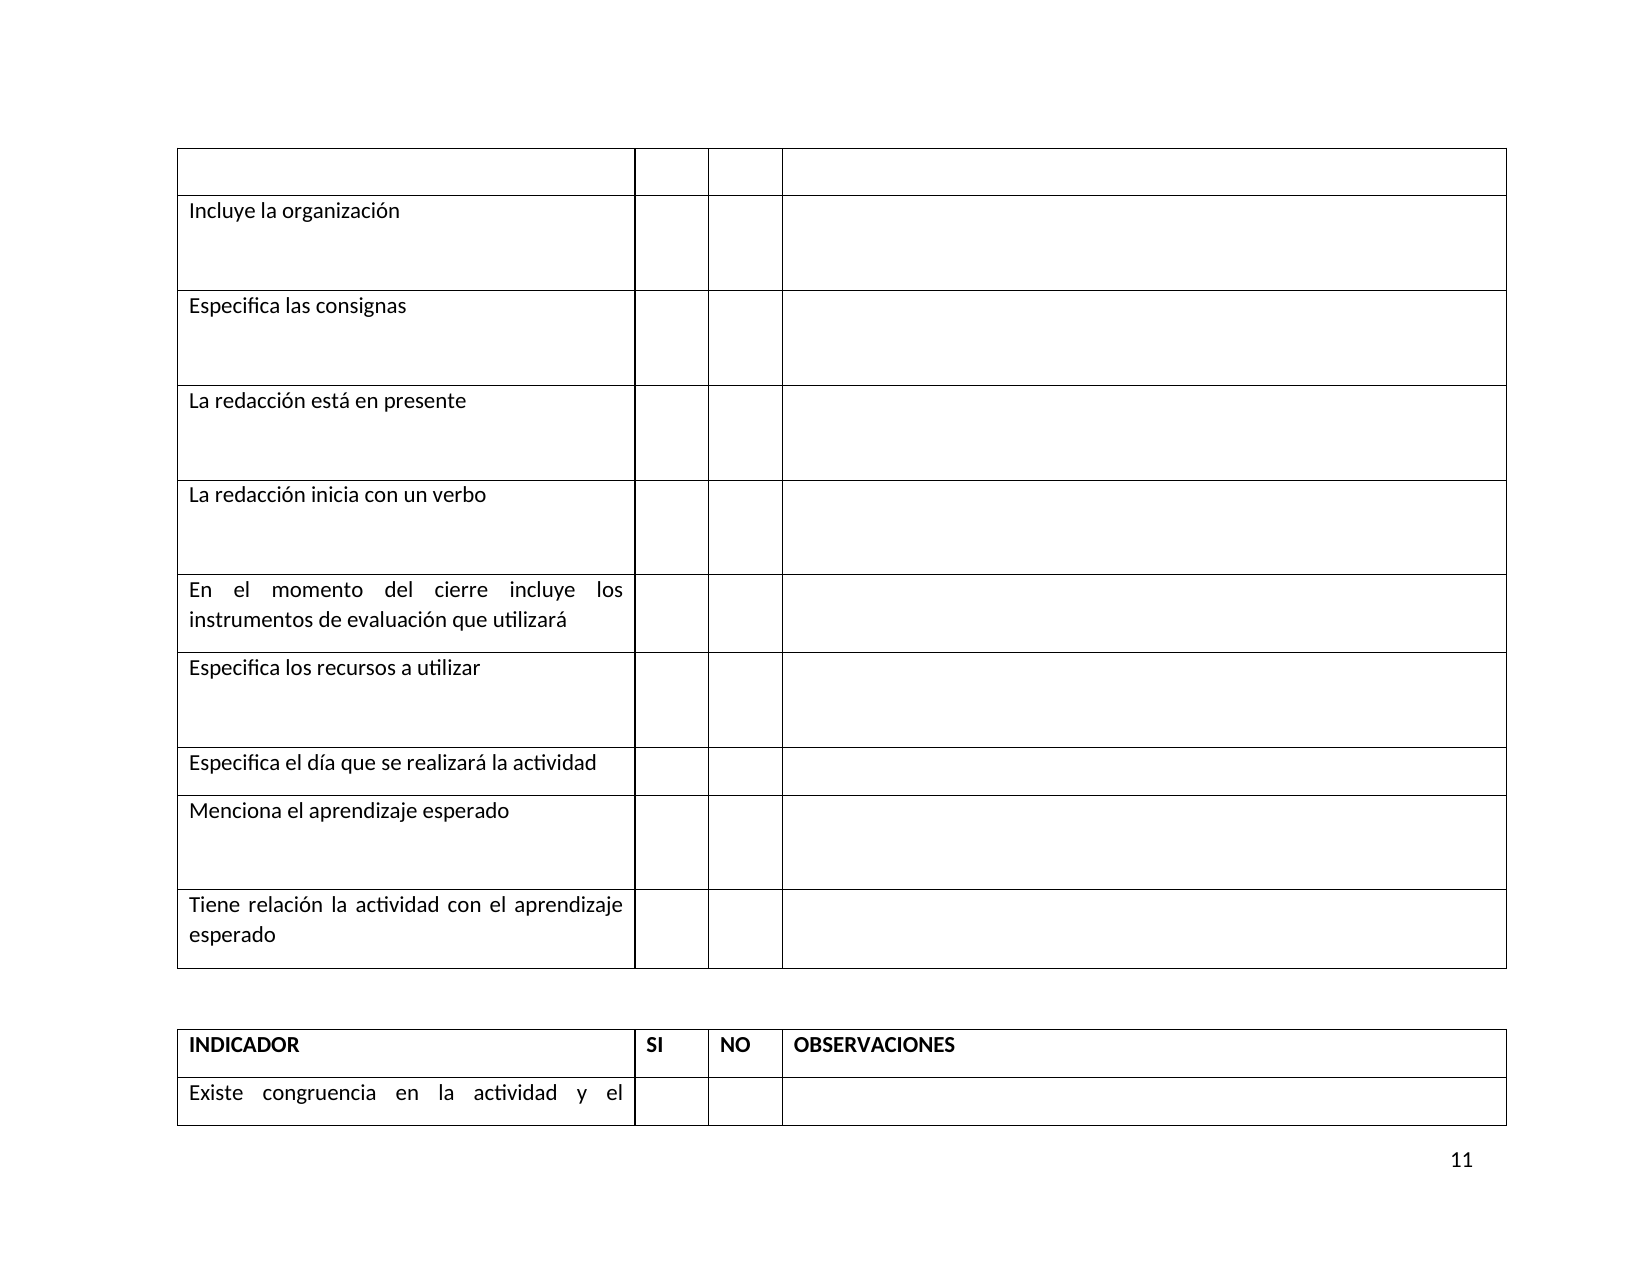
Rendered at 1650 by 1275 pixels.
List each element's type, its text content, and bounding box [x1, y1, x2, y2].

table_header INDICADOR [178, 1030, 634, 1077]
table_cell Menciona el aprendizaje esperado [178, 796, 634, 889]
table_cell Tiene relación la actividad con el aprendizaje esperado [178, 890, 634, 967]
table_cell [709, 291, 782, 385]
table_cell [636, 748, 708, 795]
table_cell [178, 1078, 634, 1124]
table_cell [709, 386, 782, 479]
table_cell [636, 796, 708, 889]
table_cell [709, 890, 782, 967]
table_header OBSERVACIONES [783, 1030, 1506, 1077]
table_cell La redacción inicia con un verbo [178, 481, 634, 574]
table_cell [709, 748, 782, 795]
table_cell [783, 481, 1506, 574]
table_cell Incluye la organización [178, 196, 634, 290]
table_cell [783, 653, 1506, 747]
table_header SI [636, 1030, 708, 1077]
table_cell [709, 796, 782, 889]
table_cell [709, 575, 782, 652]
table_cell [636, 1078, 708, 1124]
table_cell [636, 653, 708, 747]
table_cell [783, 291, 1506, 385]
table_cell [636, 196, 708, 290]
table_cell [636, 481, 708, 574]
table_cell [709, 149, 782, 195]
table_cell [783, 796, 1506, 889]
table_cell [709, 196, 782, 290]
table_cell [636, 149, 708, 195]
table_cell La redacción está en presente [178, 386, 634, 479]
table_header NO [709, 1030, 782, 1077]
table_cell En el momento del cierre incluye los instrumentos de evaluación que utilizará [178, 575, 634, 652]
table_cell [783, 196, 1506, 290]
table_cell [636, 386, 708, 479]
table_cell [783, 890, 1506, 967]
table_cell [783, 149, 1506, 195]
table_cell [709, 1078, 782, 1124]
table_cell Especifica el día que se realizará la actividad [178, 748, 634, 795]
table_cell [709, 481, 782, 574]
table_cell [783, 575, 1506, 652]
table_cell Especifica los recursos a utilizar [178, 653, 634, 747]
table_cell [783, 748, 1506, 795]
table_cell [783, 386, 1506, 479]
table_cell [636, 575, 708, 652]
table_cell [636, 291, 708, 385]
table_cell [636, 890, 708, 967]
table_cell Especifica las consignas [178, 291, 634, 385]
table_cell [709, 653, 782, 747]
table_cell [178, 149, 634, 195]
table_cell [783, 1078, 1506, 1124]
